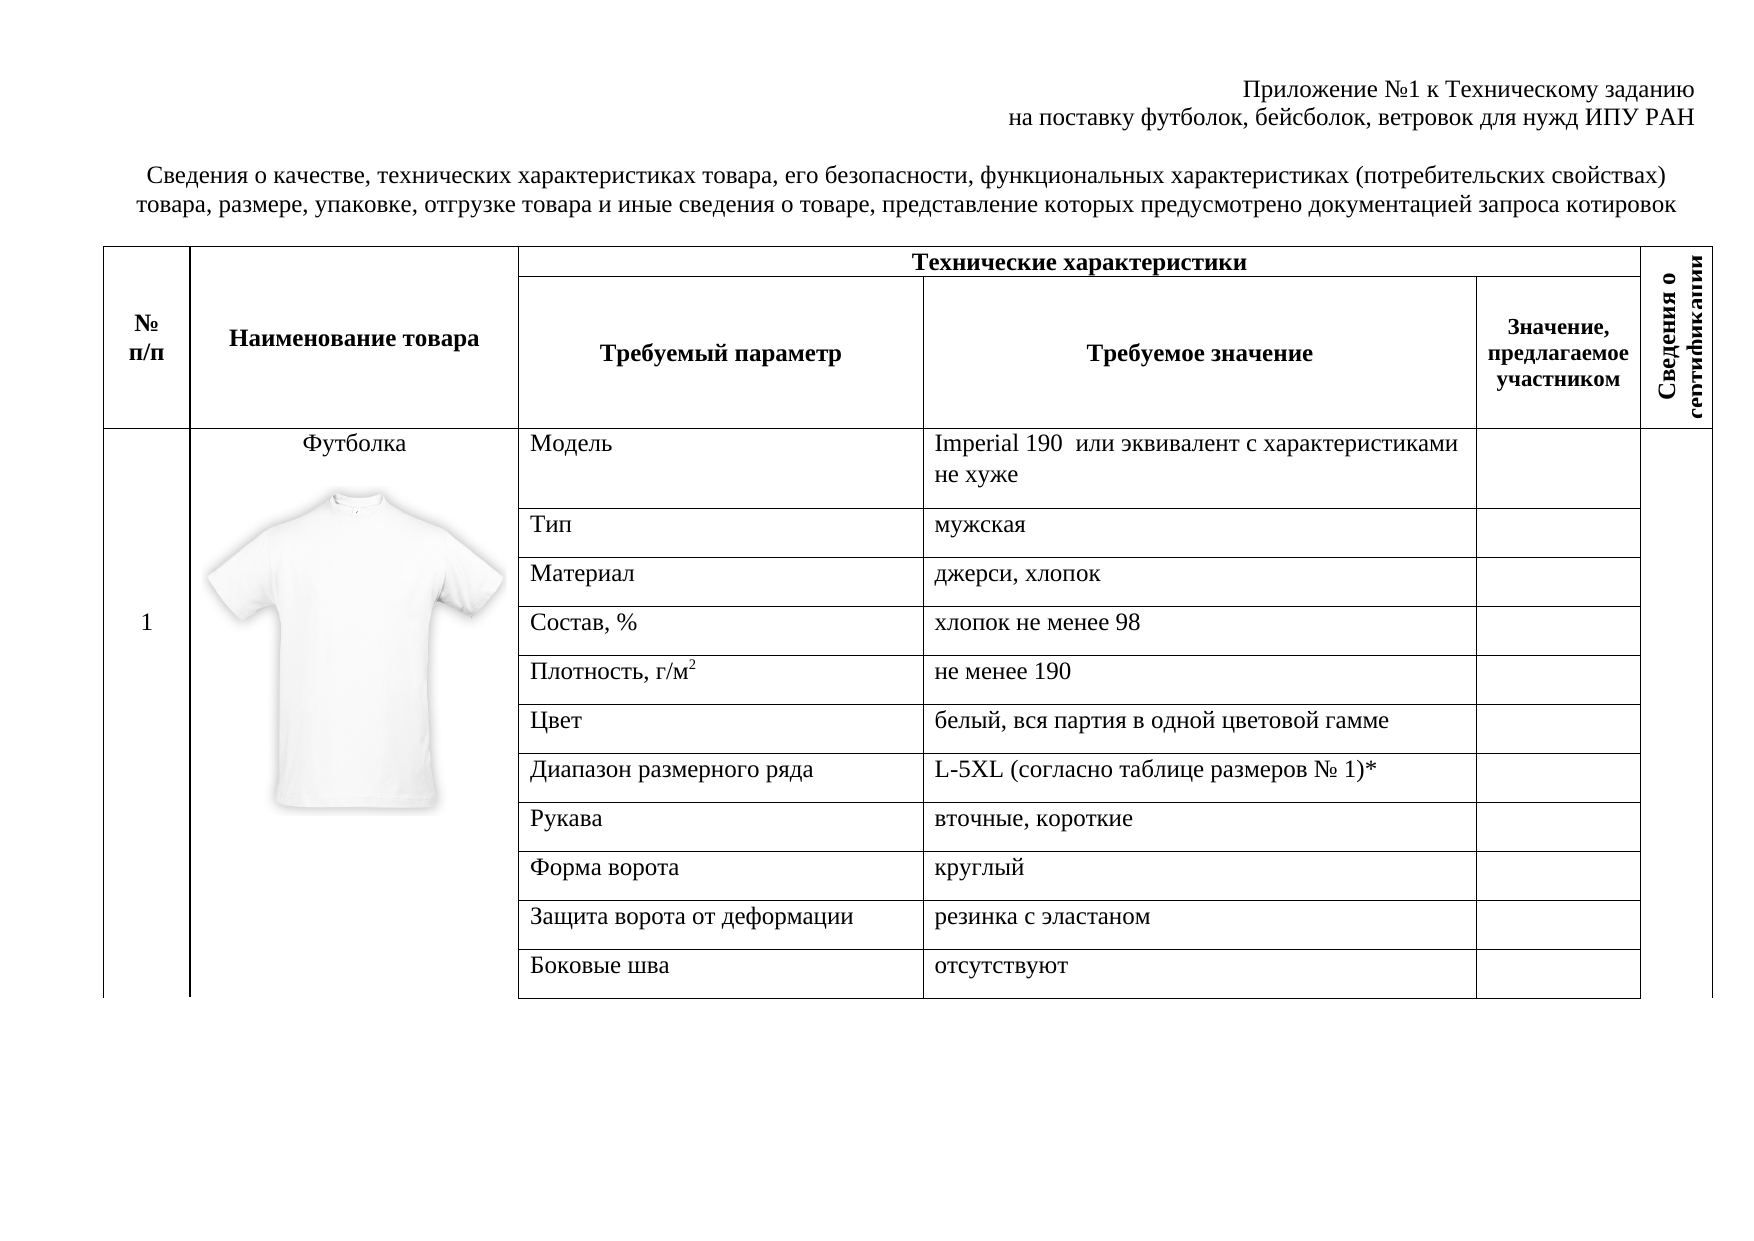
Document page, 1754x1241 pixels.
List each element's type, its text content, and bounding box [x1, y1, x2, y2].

table_cell Imperial 190 или эквивалент с характеристиками не хуже [924, 429, 1476, 508]
table_cell не менее 190 [924, 656, 1476, 704]
table_cell Форма ворота [519, 852, 923, 900]
table_cell Модель [519, 429, 923, 508]
table_cell [1477, 558, 1640, 606]
table_cell [1477, 901, 1640, 949]
table_header Наименование товара [191, 247, 518, 427]
table_cell Цвет [519, 705, 923, 753]
text Приложение №1 к Техническому заданию [118, 74, 1695, 102]
table_cell вточные, короткие [924, 803, 1476, 851]
table_cell Требуемый параметр [519, 277, 923, 427]
table_cell джерси, хлопок [924, 558, 1476, 606]
table_cell хлопок не менее 98 [924, 607, 1476, 655]
table_cell Защита ворота от деформации [519, 901, 923, 949]
table_cell Плотность, г/м2 [519, 656, 923, 704]
table_cell мужская [924, 509, 1476, 557]
table_cell L-5XL (согласно таблице размеров № 1)* [924, 754, 1476, 802]
text Сведения о качестве, технических характеристиках товара, его безопасности, функциональных характеристиках (потребительских свойствах) товара, размере, упаковке, отгрузке товара и иные сведения о товаре, представление которых предусмотрено документацией запроса котировок [118, 160, 1695, 217]
table_cell Значение, предлагаемое участником [1477, 277, 1640, 427]
table_cell Состав, % [519, 607, 923, 655]
table_cell Диапазон размерного ряда [519, 754, 923, 802]
table_cell [1477, 950, 1640, 998]
table_cell [1477, 705, 1640, 753]
table_cell [1477, 656, 1640, 704]
table_cell резинка с эластаном [924, 901, 1476, 949]
table_cell круглый [924, 852, 1476, 900]
table_cell Футболка [190, 429, 518, 998]
picture [202, 486, 507, 816]
table_cell [1477, 509, 1640, 557]
table_cell Требуемое значение [924, 277, 1476, 427]
text на поставку футболок, бейсболок, ветровок для нужд ИПУ РАН [118, 102, 1695, 131]
table_cell отсутствуют [924, 950, 1476, 998]
table_header Технические характеристики [519, 247, 1640, 276]
table_cell [1477, 607, 1640, 655]
table_header № п/п [104, 247, 189, 427]
table_cell [1477, 852, 1640, 900]
table_header Сведения о сертификации [1641, 247, 1712, 427]
table_cell 1 [104, 606, 190, 998]
table_cell [1477, 754, 1640, 802]
table_cell Материал [519, 558, 923, 606]
table_cell [104, 429, 189, 606]
table_cell [1477, 429, 1640, 508]
table_cell Боковые шва [519, 950, 923, 998]
table_cell [1641, 429, 1712, 998]
table_cell Тип [519, 509, 923, 557]
table_cell [1477, 803, 1640, 851]
table_cell Рукава [519, 803, 923, 851]
table_cell белый, вся партия в одной цветовой гамме [924, 705, 1476, 753]
